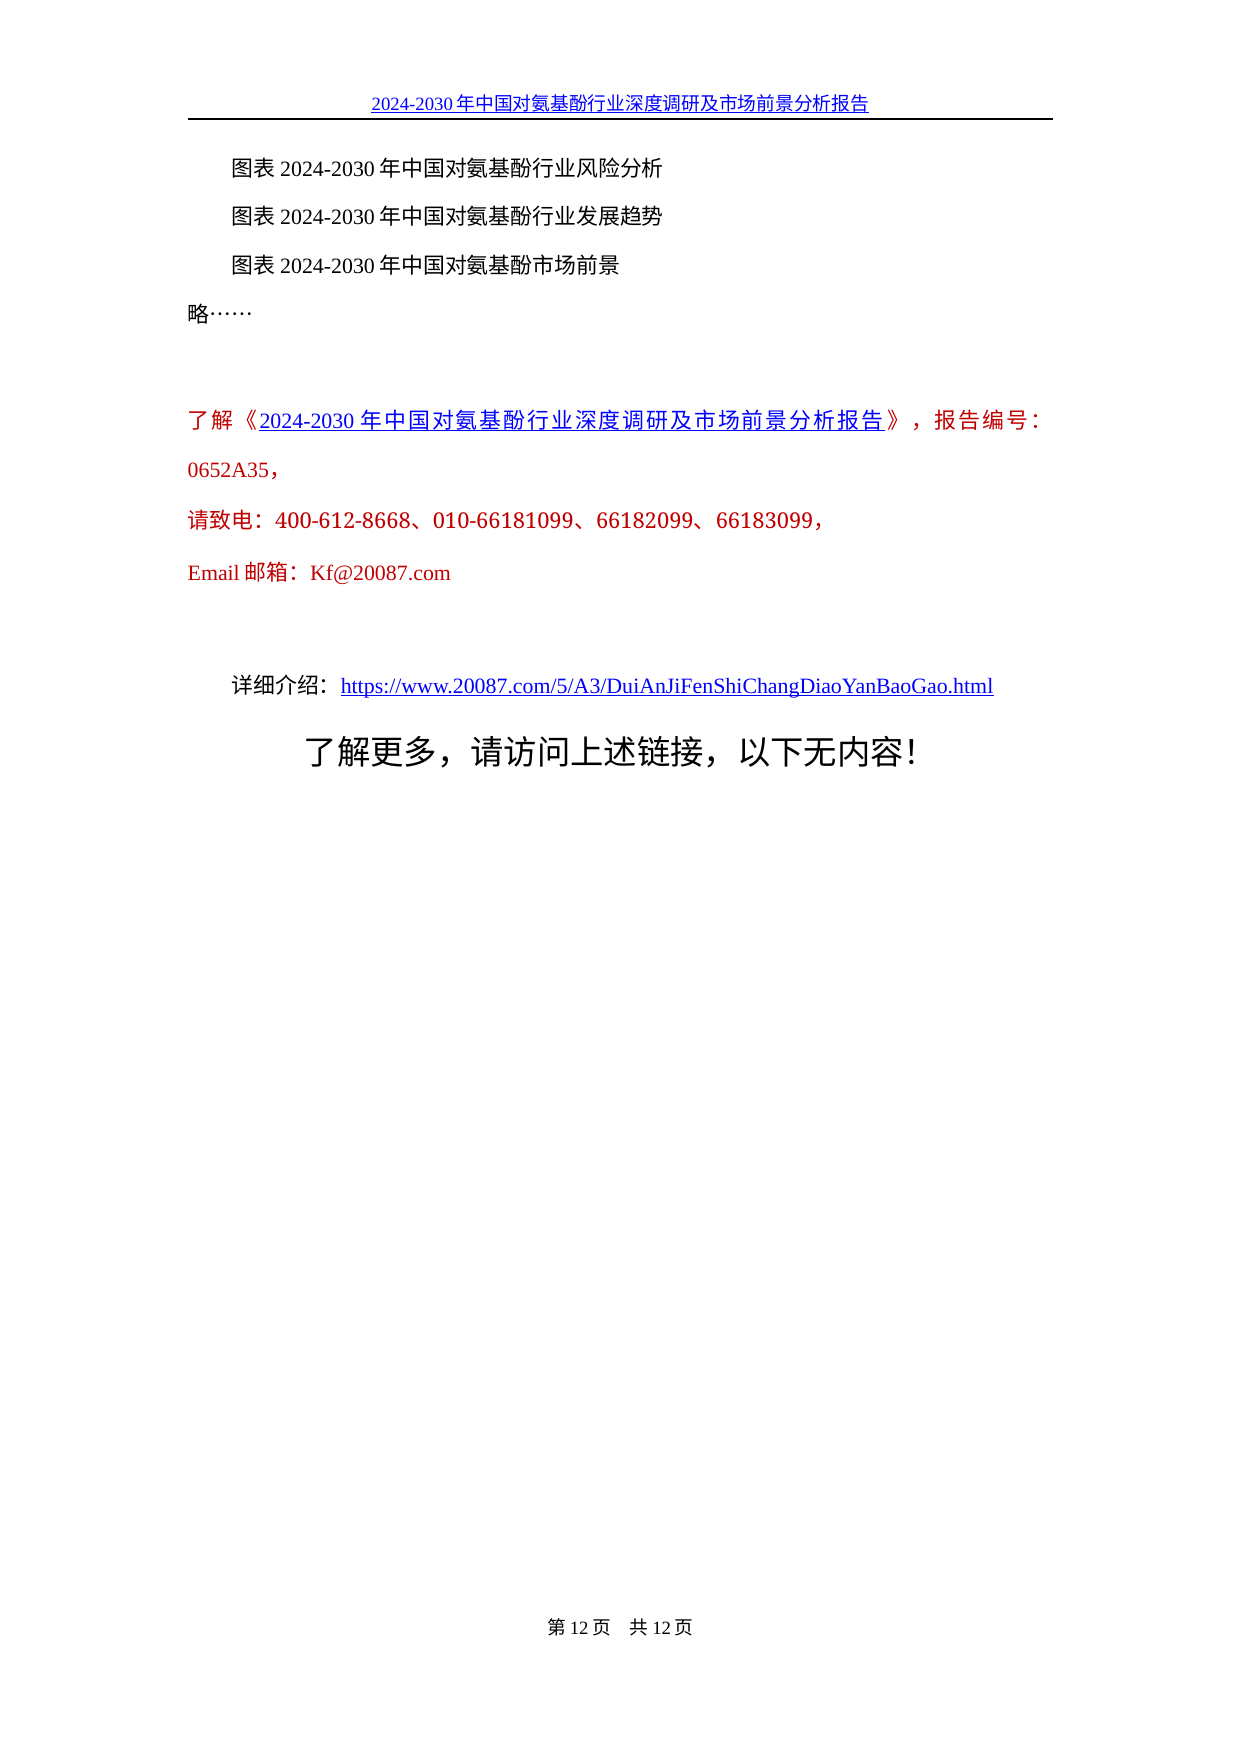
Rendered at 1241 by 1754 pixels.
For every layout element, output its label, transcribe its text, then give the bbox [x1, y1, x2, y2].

text 详细介绍：https://www.20087.com/5/A3/DuiAnJiFenShiChangDiaoYanBaoGao.html [187, 668, 1053, 700]
text 请致电：400-612-8668、010-66181099、66182099、66183099， [187, 503, 1053, 536]
title 了解更多，请访问上述链接，以下无内容！ [187, 718, 1053, 783]
text Email邮箱：Kf@20087.com [187, 555, 1053, 587]
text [187, 150, 1053, 329]
text 了解《2024-2030年中国对氨基酚行业深度调研及市场前景分析报告》，报告编号：0652A35， [187, 403, 1053, 484]
